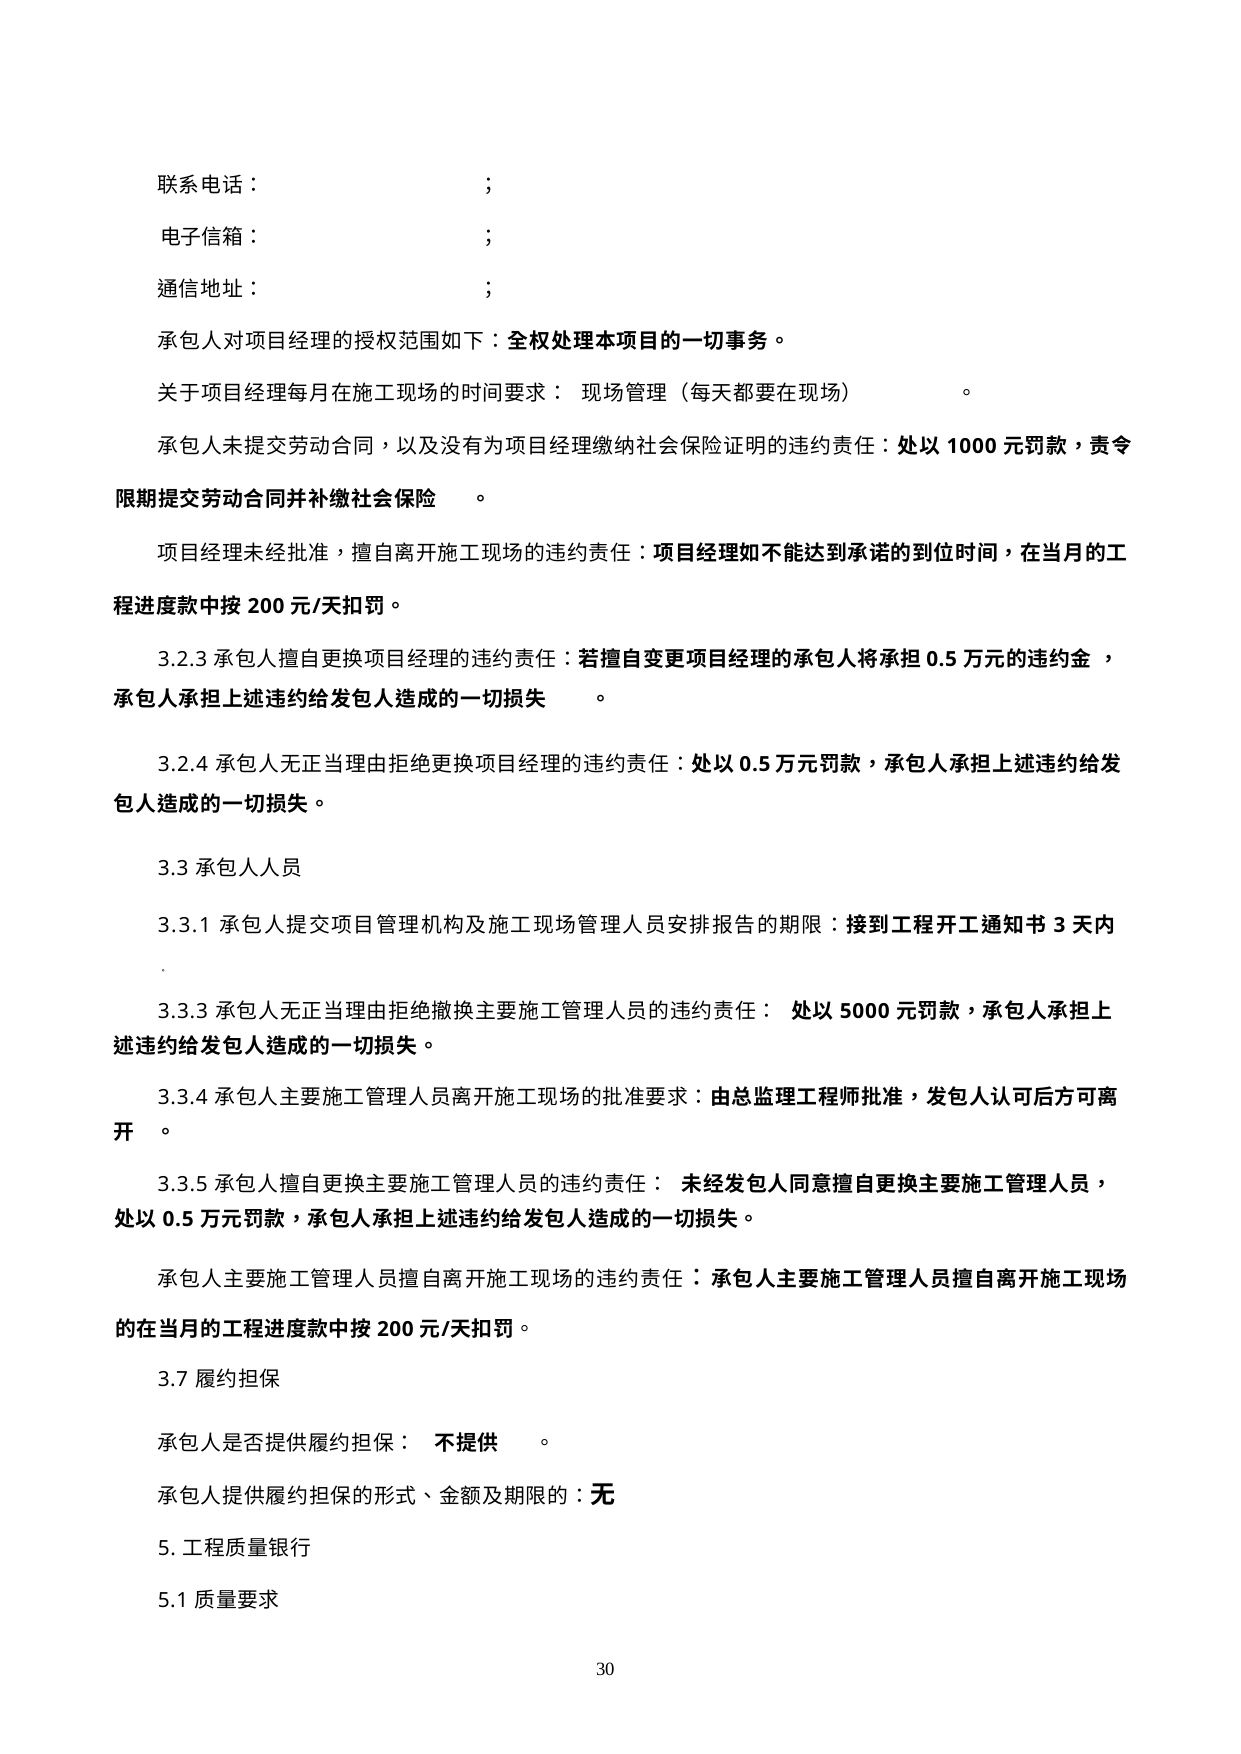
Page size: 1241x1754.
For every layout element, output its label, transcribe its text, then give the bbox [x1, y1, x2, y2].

text 承包人主要施工管理人员擅自离开施工现场的违约责任：承包人主要施工管理人员擅自离开施工现场 的在当月的工程进度款中按 200 元/天扣罚。 [115, 1260, 1133, 1342]
text 电子信箱： ； [160, 223, 1139, 250]
text 3.3.3 承包人无正当理由拒绝撤换主要施工管理人员的违约责任： 处以 5000 元罚款，承包人承担上 述违约给发包人造成的一切损失。 [113, 996, 1133, 1059]
text 5. 工程质量银行 [158, 1533, 1139, 1560]
text 3.3 承包人人员 [158, 854, 1139, 881]
text 承包人是否提供履约担保： 不提供 。 [157, 1429, 1139, 1456]
text 承包人对项目经理的授权范围如下：全权处理本项目的一切事务。 [157, 327, 1139, 354]
text 联系电话： ； [157, 171, 1139, 198]
text 承包人提供履约担保的形式、金额及期限的：无 [157, 1479, 1139, 1510]
text 3.3.5 承包人擅自更换主要施工管理人员的违约责任： 未经发包人同意擅自更换主要施工管理人员， 处以 0.5 万元罚款，承包人承担上述违约给发包人造成的一切损失。 [114, 1169, 1133, 1232]
text 关于项目经理每月在施工现场的时间要求： 现场管理（每天都要在现场） 。 [157, 379, 1139, 406]
text 3.2.3 承包人擅自更换项目经理的违约责任：若擅自变更项目经理的承包人将承担0.5 万元的违约金 ， 承包人承担上述违约给发包人造成的一切损失 。 [113, 644, 1139, 712]
text 3.7 履约担保 [158, 1365, 1139, 1392]
text 3.3.1 承包人提交项目管理机构及施工现场管理人员安排报告的期限：接到工程开工通知书 3 天内 [158, 911, 1139, 938]
text 3.2.4 承包人无正当理由拒绝更换项目经理的违约责任：处以0.5万元罚款，承包人承担上述违约给发 包人造成的一切损失。 [113, 749, 1131, 817]
text 3.3.4 承包人主要施工管理人员离开施工现场的批准要求：由总监理工程师批准，发包人认可后方可离 开 。 [113, 1082, 1133, 1146]
text 项目经理未经批准，擅自离开施工现场的违约责任：项目经理如不能达到承诺的到位时间，在当月的工 程进度款中按 200 元/天扣罚。 [113, 538, 1133, 619]
text 承包人未提交劳动合同，以及没有为项目经理缴纳社会保险证明的违约责任：处以 1000 元罚款，责令 限期提交劳动合同并补缴社会保险 。 [115, 431, 1133, 513]
text 通信地址： ； [157, 275, 1139, 302]
text 5.1 质量要求 [158, 1585, 1139, 1612]
